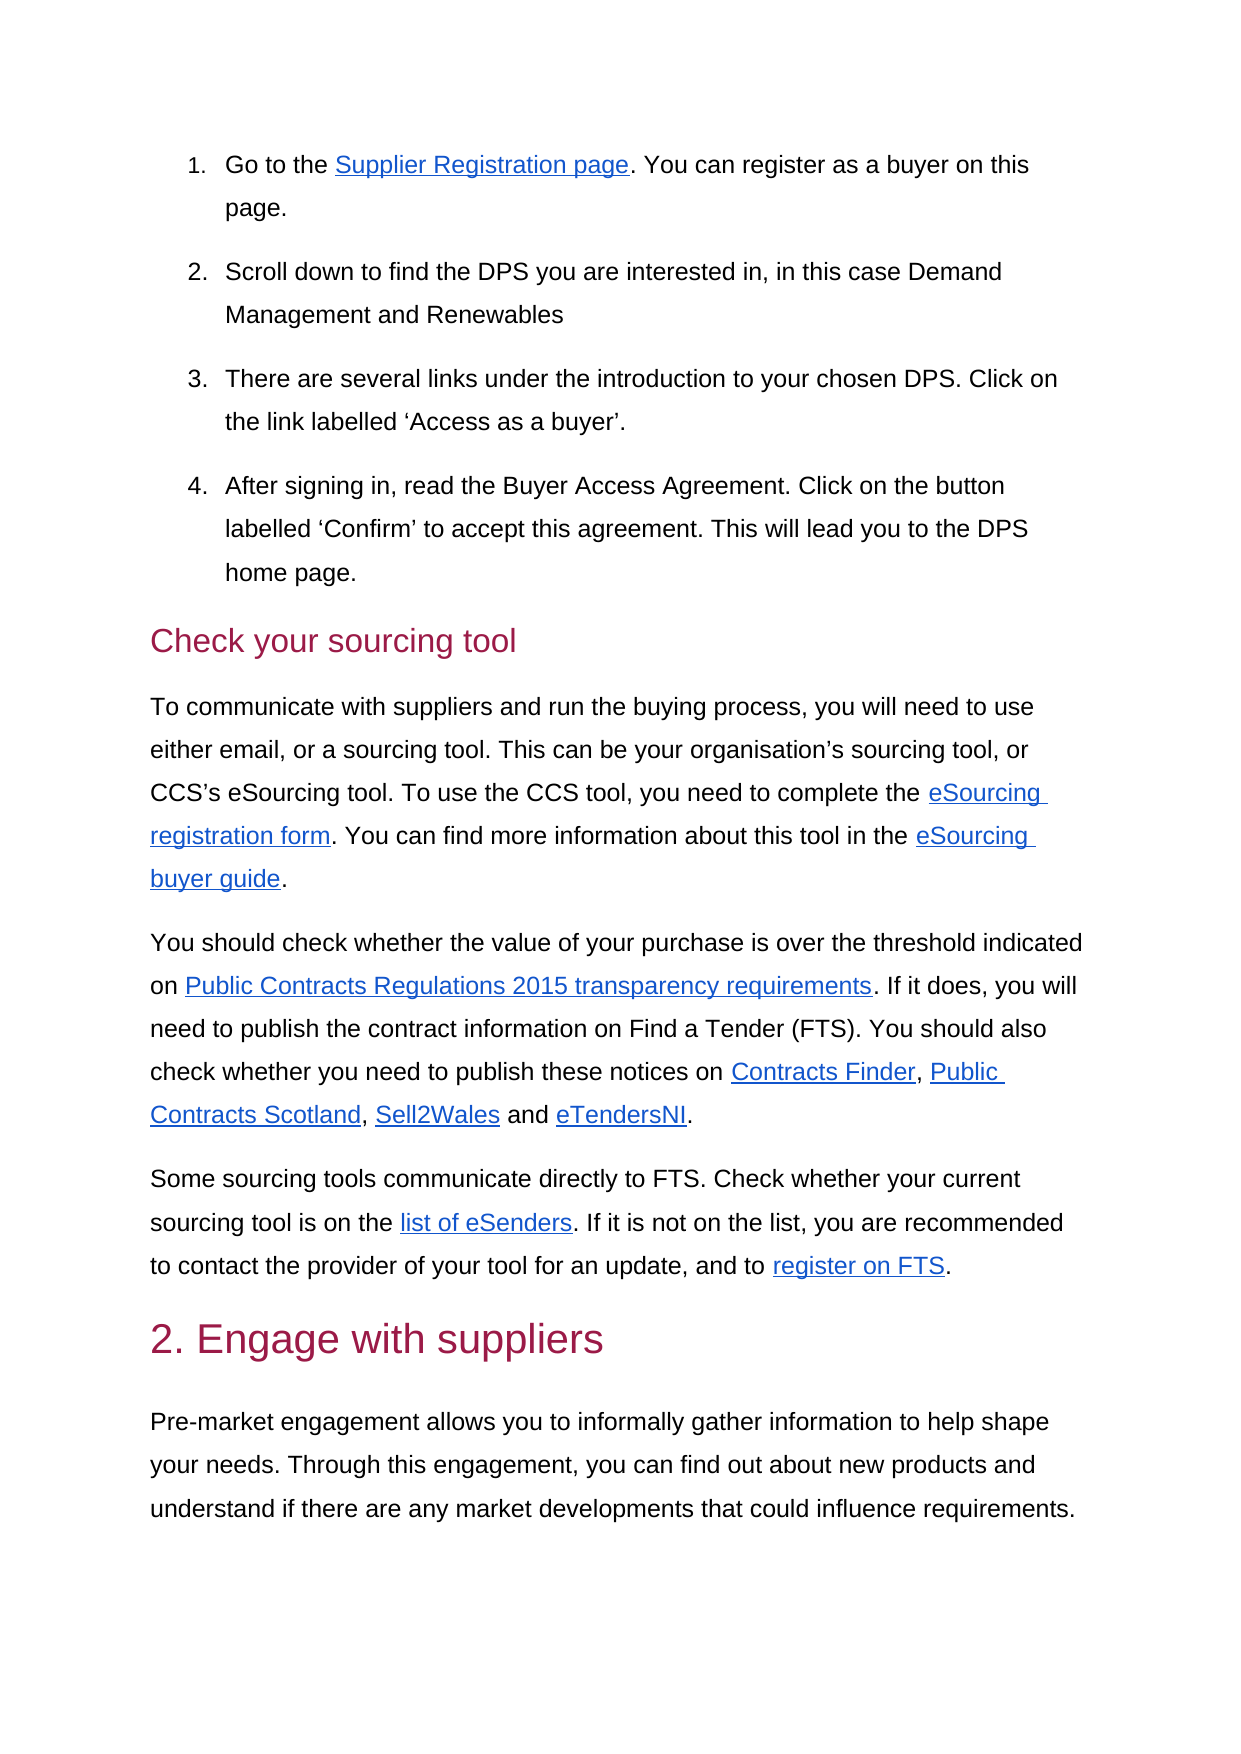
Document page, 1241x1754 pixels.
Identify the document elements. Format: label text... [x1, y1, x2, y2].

list Scroll down to find the DPS you are interested in, in this case Demand Management and Renewables [187, 257, 1090, 329]
text You should check whether the value of your purchase is over the threshold indicated on Public Contracts Regulations 2015 transparency requirements. If it does, you will need to publish the contract information on Find a Tender (FTS). You should also check whether you need to publish these notices on Contracts Finder, Public Contracts Scotland, Sell2Wales and eTendersNI. [150, 928, 1090, 1129]
list Go to the Supplier Registration page. You can register as a buyer on this page. [187, 150, 1090, 222]
text To communicate with suppliers and run the buying process, you will need to use either email, or a sourcing tool. This can be your organisation’s sourcing tool, or CCS’s eSourcing tool. To use the CCS tool, you need to complete the eSourcing registration form. You can find more information about this tool in the eSourcing buyer guide. [150, 692, 1090, 893]
text Pre-market engagement allows you to informally gather information to help shape your needs. Through this engagement, you can find out about new products and understand if there are any market developments that could influence requirements. [150, 1407, 1090, 1522]
list After signing in, read the Buyer Access Agreement. Click on the button labelled ‘Confirm’ to accept this agreement. This will lead you to the DPS home page. [187, 471, 1090, 586]
subtitle 2. Engage with suppliers [150, 1315, 1090, 1363]
text Some sourcing tools communicate directly to FTS. Check whether your current sourcing tool is on the list of eSenders. If it is not on the list, you are recommended to contact the provider of your tool for an update, and to register on FTS. [150, 1164, 1090, 1279]
list There are several links under the introduction to your chosen DPS. Click on the link labelled ‘Access as a buyer’. [187, 364, 1090, 436]
subtitle Check your sourcing tool [150, 621, 1090, 660]
